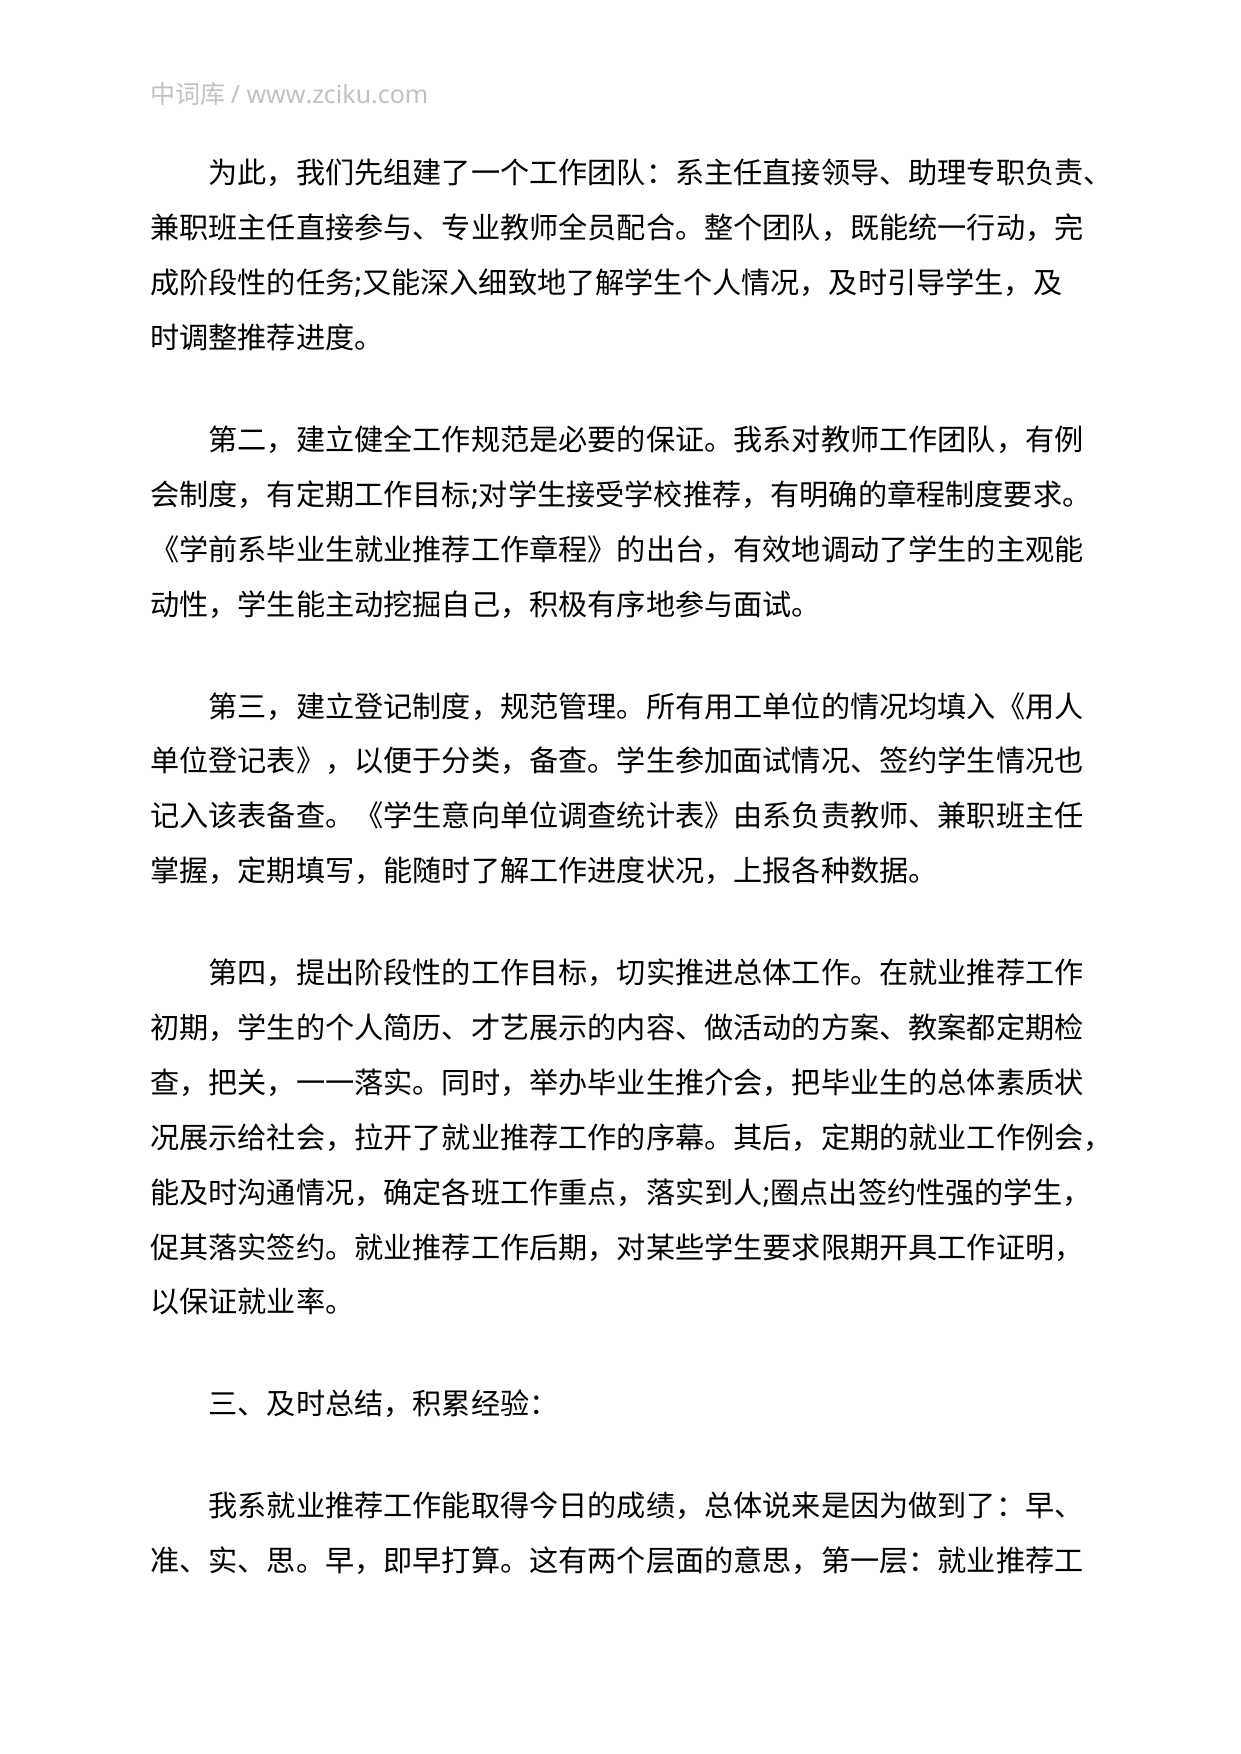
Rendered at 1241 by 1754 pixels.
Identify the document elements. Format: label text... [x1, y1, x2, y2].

text 为此，我们先组建了一个工作团队：系主任直接领导、助理专职负责、兼职班主任直接参与、专业教师全员配合。整个团队，既能统一行动，完成阶段性的任务;又能深入细致地了解学生个人情况，及时引导学生，及时调整推荐进度。 [150, 150, 1090, 357]
text 第三，建立登记制度，规范管理。所有用工单位的情况均填入《用人单位登记表》，以便于分类，备查。学生参加面试情况、签约学生情况也记入该表备查。《学生意向单位调查统计表》由系负责教师、兼职班主任掌握，定期填写，能随时了解工作进度状况，上报各种数据。 [150, 683, 1090, 890]
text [150, 1483, 1090, 1580]
text 第二，建立健全工作规范是必要的保证。我系对教师工作团队，有例会制度，有定期工作目标;对学生接受学校推荐，有明确的章程制度要求。《学前系毕业生就业推荐工作章程》的出台，有效地调动了学生的主观能动性，学生能主动挖掘自己，积极有序地参与面试。 [150, 417, 1090, 624]
text 第四，提出阶段性的工作目标，切实推进总体工作。在就业推荐工作初期，学生的个人简历、才艺展示的内容、做活动的方案、教案都定期检查，把关，一一落实。同时，举办毕业生推介会，把毕业生的总体素质状况展示给社会，拉开了就业推荐工作的序幕。其后，定期的就业工作例会，能及时沟通情况，确定各班工作重点，落实到人;圈点出签约性强的学生，促其落实签约。就业推荐工作后期，对某些学生要求限期开具工作证明，以保证就业率。 [150, 949, 1090, 1321]
text 三、及时总结，积累经验： [150, 1381, 1090, 1423]
